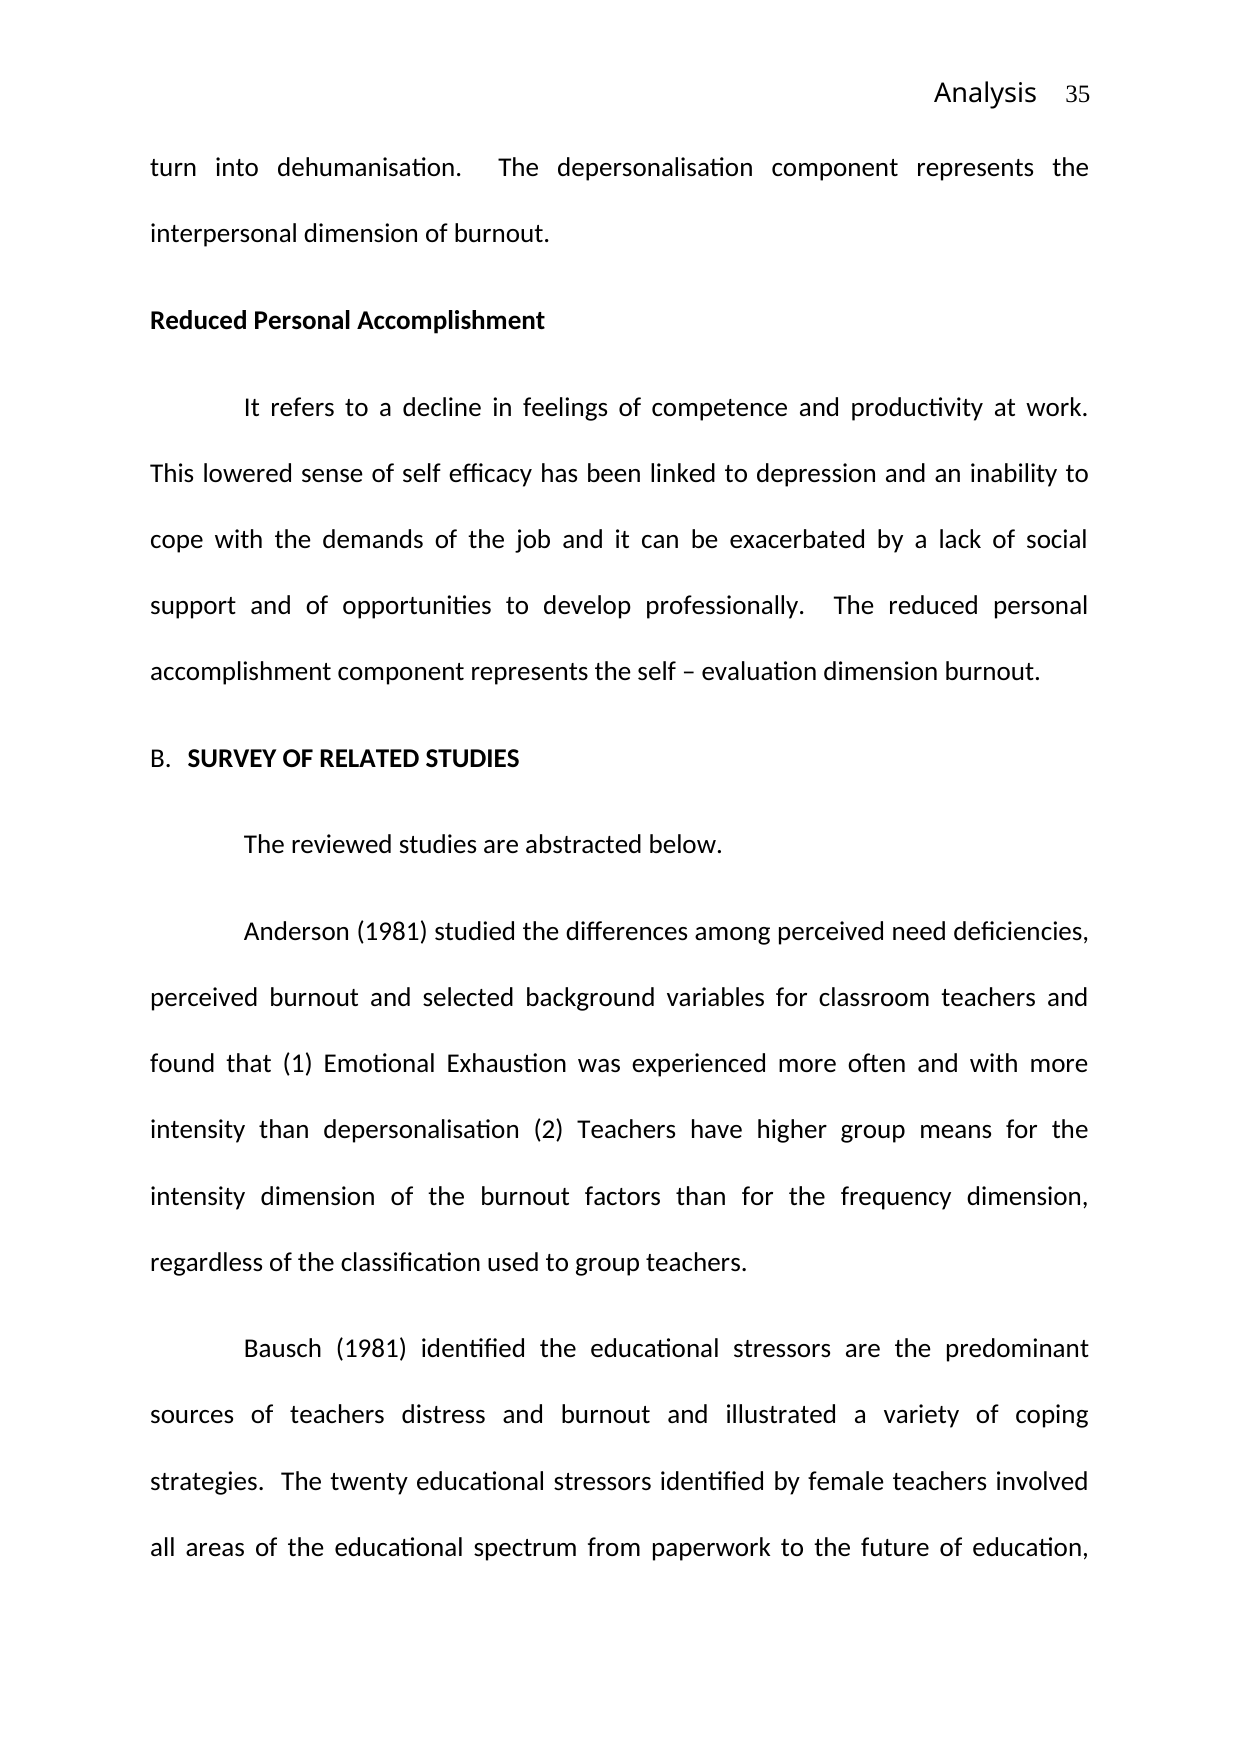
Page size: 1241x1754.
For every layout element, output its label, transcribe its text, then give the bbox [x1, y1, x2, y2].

text It refers to a decline in feelings of competence and productivity at work. This lowered sense of self efficacy has been linked to depression and an inability to cope with the demands of the job and it can be exacerbated by a lack of social support and of opportunities to develop professionally. The reduced personal accomplishment component represents the self – evaluation dimension burnout. [150, 390, 1090, 687]
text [150, 1332, 1090, 1563]
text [150, 150, 1090, 249]
text Anderson (1981) studied the differences among perceived need deficiencies, perceived burnout and selected background variables for classroom teachers and found that (1) Emotional Exhaustion was experienced more often and with more intensity than depersonalisation (2) Teachers have higher group means for the intensity dimension of the burnout factors than for the frequency dimension, regardless of the classification used to group teachers. [150, 914, 1090, 1278]
list SURVEY OF RELATED STUDIES [150, 741, 1090, 774]
text The reviewed studies are abstracted below. [150, 828, 1090, 861]
text Reduced Personal Accomplishment [150, 303, 1090, 336]
